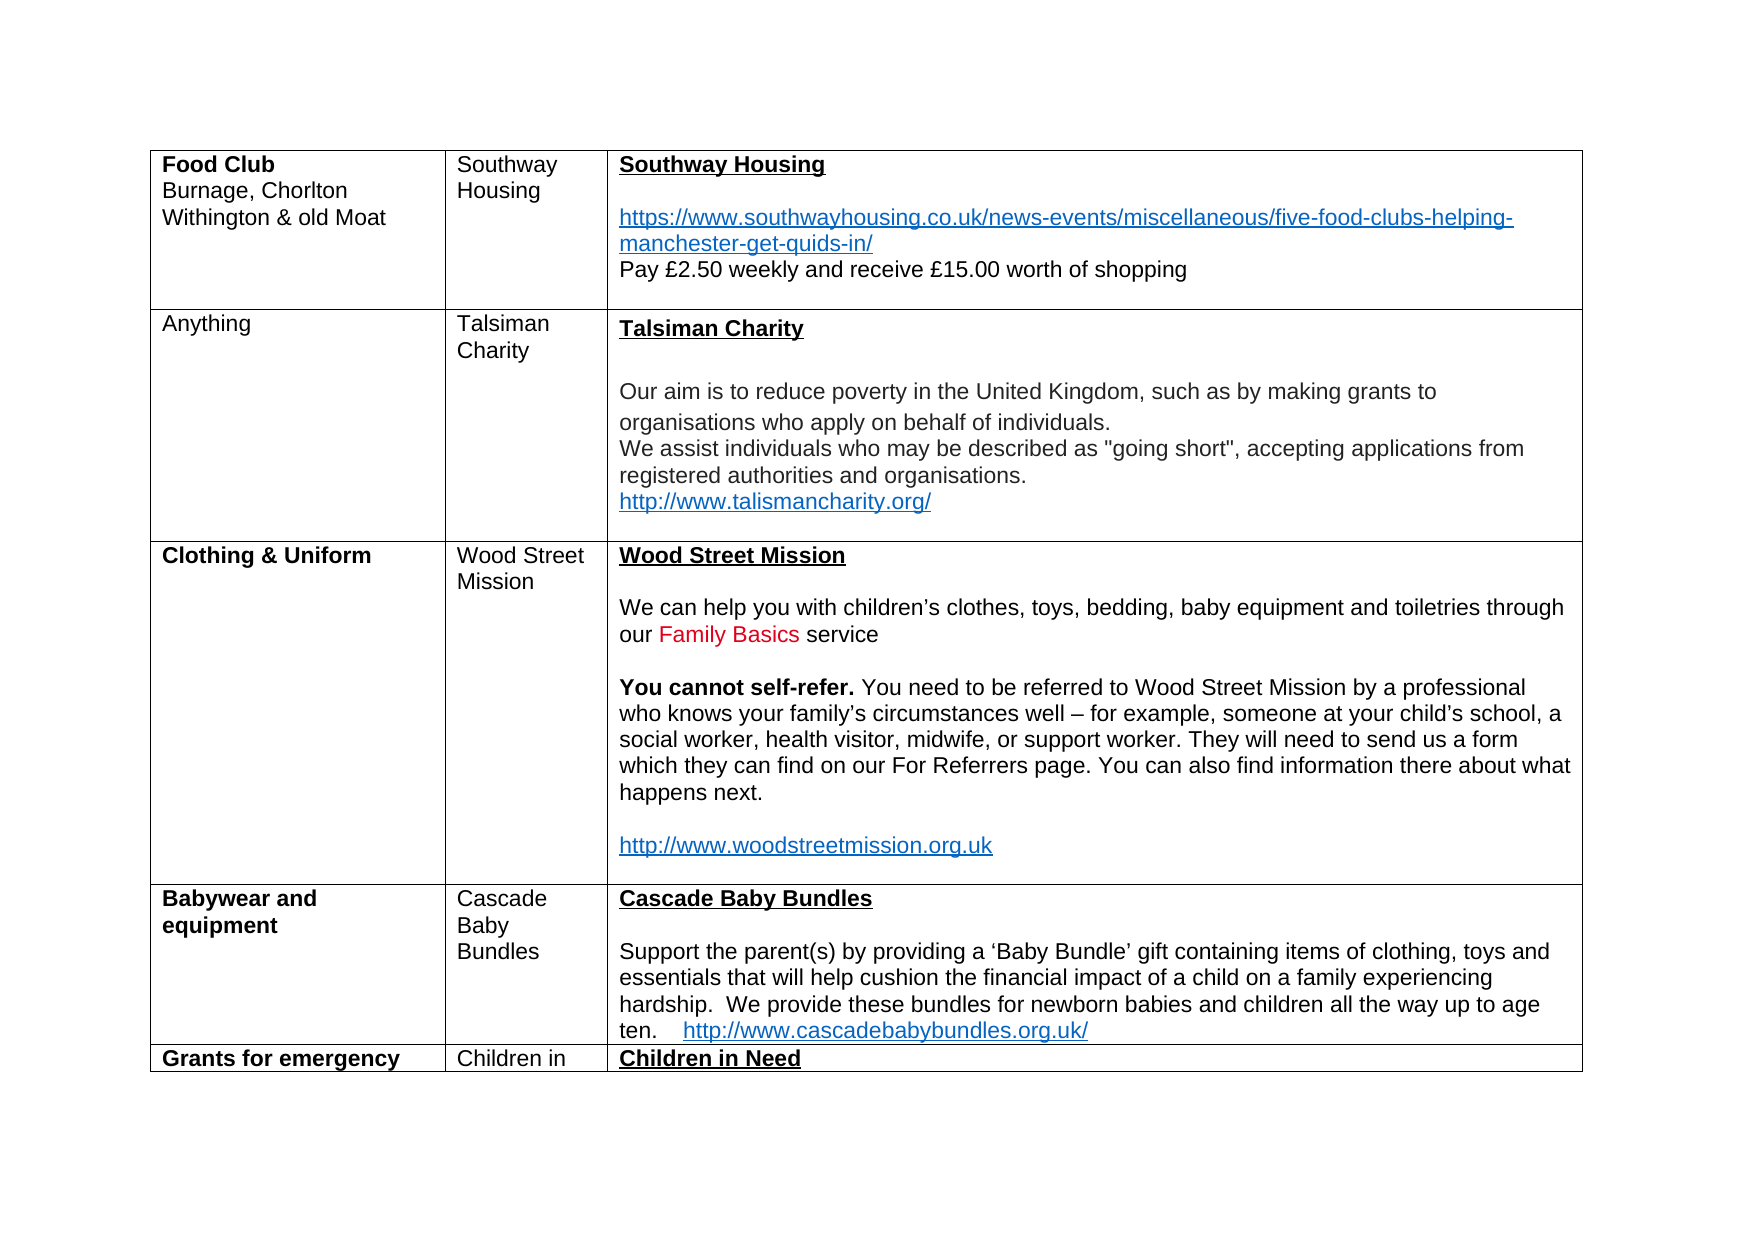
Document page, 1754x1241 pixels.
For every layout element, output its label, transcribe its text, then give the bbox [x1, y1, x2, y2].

table_cell Southway Housing [446, 151, 607, 309]
table_cell Anything [151, 310, 445, 541]
table_cell Wood Street Mission We can help you with children’s clothes, toys, bedding, baby equipment and toiletries through our Family Basics service You cannot self-refer. You need to be referred to Wood Street Mission by a professional who knows your family’s circumstances well – for example, someone at your child’s school, a social worker, health visitor, midwife, or support worker. They will need to send us a form which they can find on our For Referrers page. You can also find information there about what happens next. http://www.woodstreetmission.org.uk [608, 542, 1582, 884]
table_cell Babywear and equipment [151, 885, 445, 1043]
table_cell Wood Street Mission [446, 542, 607, 884]
table_cell Clothing & Uniform [151, 542, 445, 884]
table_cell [151, 1045, 445, 1071]
table_cell Children in need [446, 1045, 607, 1071]
table_cell Southway Housing https://www.southwayhousing.co.uk/news-events/miscellaneous/five-food-clubs-helping-manchester-get-quids-in/ Pay £2.50 weekly and receive £15.00 worth of shopping [608, 151, 1582, 309]
table_cell Cascade Baby Bundles [446, 885, 607, 1043]
table_cell Talsiman Charity Our aim is to reduce poverty in the United Kingdom, such as by making grants to organisations who apply on behalf of individuals. We assist individuals who may be described as "going short", accepting applications from registered authorities and organisations. http://www.talismancharity.org/ [608, 310, 1582, 541]
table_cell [608, 1045, 1582, 1071]
table_cell Food Club Burnage, Chorlton Withington & old Moat [151, 151, 445, 309]
table_cell Talsiman Charity [446, 310, 607, 541]
table_cell Cascade Baby Bundles Support the parent(s) by providing a ‘Baby Bundle’ gift containing items of clothing, toys and essentials that will help cushion the financial impact of a child on a family experiencing hardship. We provide these bundles for newborn babies and children all the way up to age ten. http://www.cascadebabybundles.org.uk/ [608, 885, 1582, 1043]
